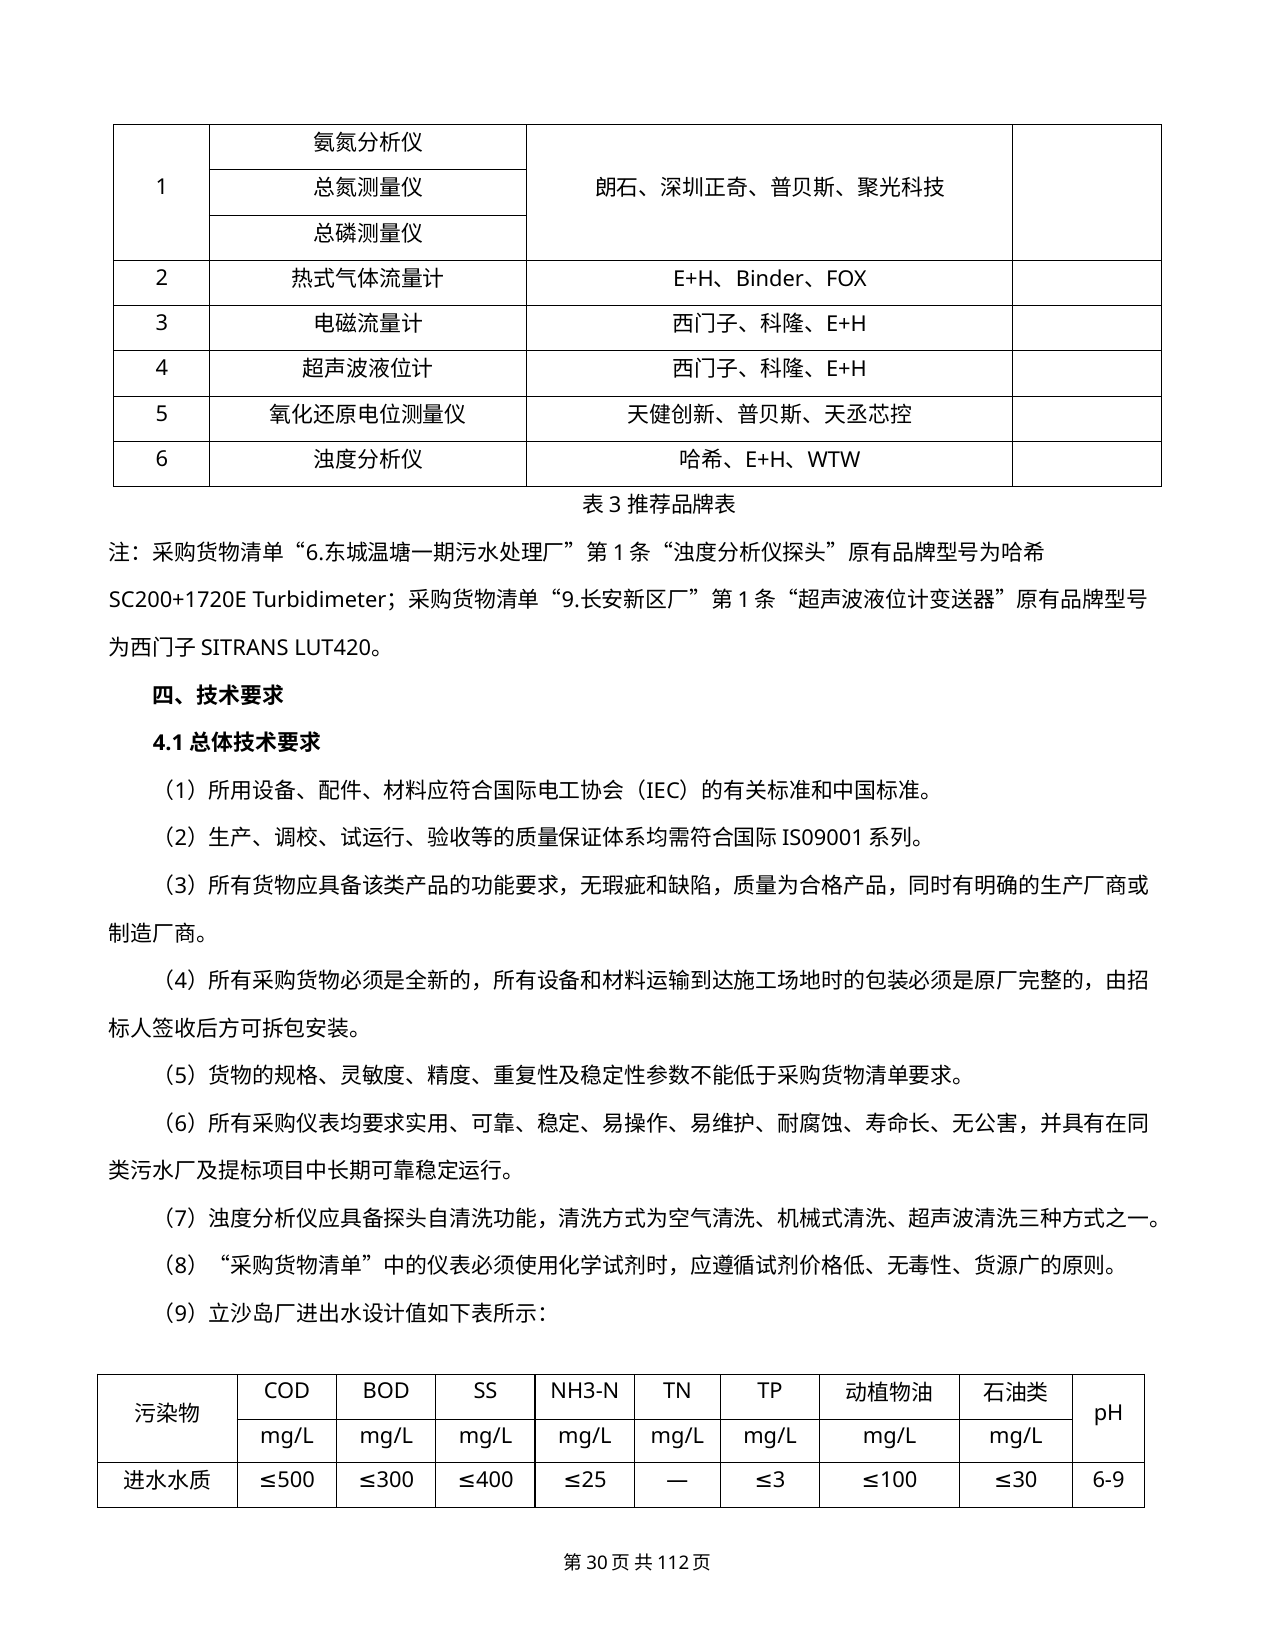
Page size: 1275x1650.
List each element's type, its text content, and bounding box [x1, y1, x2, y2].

table_cell 天健创新、普贝斯、天丞芯控 [527, 397, 1012, 441]
table_cell mg/L [436, 1420, 534, 1462]
table_cell 4 [114, 351, 209, 396]
table_header 石油类 [960, 1375, 1072, 1419]
table_cell [1013, 442, 1161, 486]
table_header 动植物油 [820, 1375, 959, 1419]
table_cell ≤25 [536, 1463, 634, 1507]
text 四、技术要求 [109, 678, 1166, 709]
table_cell mg/L [238, 1420, 336, 1462]
text （9）立沙岛厂进出水设计值如下表所示： [109, 1296, 1166, 1328]
table_cell ≤100 [820, 1463, 959, 1507]
table_cell [1013, 261, 1161, 305]
table_cell 总氮测量仪 [210, 170, 526, 214]
table_cell ≤400 [436, 1463, 534, 1507]
table_header 污染物 [98, 1375, 237, 1462]
table_header TN [635, 1375, 720, 1419]
table_cell mg/L [635, 1420, 720, 1462]
table_cell 西门子、科隆、E+H [527, 351, 1012, 396]
table_header NH3-N [536, 1375, 634, 1419]
text 注：采购货物清单“6.东城温塘一期污水处理厂”第1条“浊度分析仪探头”原有品牌型号为哈希SC200+1720E Turbidimeter；采购货物清单“9.长安新区厂”第1条“超声波液位计变送器”原有品牌型号为西门子SITRANS LUT420。 [109, 535, 1166, 662]
table_header SS [436, 1375, 534, 1419]
table_cell 2 [114, 261, 209, 305]
table_cell mg/L [960, 1420, 1072, 1462]
table_cell ≤300 [337, 1463, 435, 1507]
text （5）货物的规格、灵敏度、精度、重复性及稳定性参数不能低于采购货物清单要求。 [109, 1058, 1166, 1090]
table_cell 浊度分析仪 [210, 442, 526, 486]
table_header pH [1073, 1375, 1144, 1462]
table_cell 氧化还原电位测量仪 [210, 397, 526, 441]
text （1）所用设备、配件、材料应符合国际电工协会（IEC）的有关标准和中国标准。 [109, 773, 1166, 804]
table_cell 朗石、深圳正奇、普贝斯、聚光科技 [527, 125, 1012, 260]
table_header TP [721, 1375, 819, 1419]
text （2）生产、调校、试运行、验收等的质量保证体系均需符合国际IS09001系列。 [109, 820, 1166, 852]
table_cell 进水水质 [98, 1463, 237, 1507]
text 表3 推荐品牌表 [109, 487, 1166, 519]
table_cell 6-9 [1073, 1463, 1144, 1507]
table_cell mg/L [536, 1420, 634, 1462]
table_cell — [635, 1463, 720, 1507]
table_cell mg/L [721, 1420, 819, 1462]
table_cell E+H、Binder、FOX [527, 261, 1012, 305]
table_header COD [238, 1375, 336, 1419]
table_cell mg/L [337, 1420, 435, 1462]
text （8）“采购货物清单”中的仪表必须使用化学试剂时，应遵循试剂价格低、无毒性、货源广的原则。 [109, 1248, 1166, 1280]
text （4）所有采购货物必须是全新的，所有设备和材料运输到达施工场地时的包装必须是原厂完整的，由招标人签收后方可拆包安装。 [109, 963, 1166, 1042]
table_cell 5 [114, 397, 209, 441]
table_cell [1013, 351, 1161, 396]
table_cell 1 [114, 125, 209, 260]
table_cell 西门子、科隆、E+H [527, 306, 1012, 350]
table_cell [1013, 125, 1161, 260]
table_cell ≤3 [721, 1463, 819, 1507]
table_cell 3 [114, 306, 209, 350]
table_cell 氨氮分析仪 [210, 125, 526, 169]
table_cell 超声波液位计 [210, 351, 526, 396]
text （7）浊度分析仪应具备探头自清洗功能，清洗方式为空气清洗、机械式清洗、超声波清洗三种方式之一。 [109, 1201, 1166, 1233]
table_header BOD [337, 1375, 435, 1419]
table_cell mg/L [820, 1420, 959, 1462]
text （6）所有采购仪表均要求实用、可靠、稳定、易操作、易维护、耐腐蚀、寿命长、无公害，并具有在同类污水厂及提标项目中长期可靠稳定运行。 [109, 1106, 1166, 1185]
table_cell 热式气体流量计 [210, 261, 526, 305]
table_cell 电磁流量计 [210, 306, 526, 350]
table_cell 总磷测量仪 [210, 216, 526, 260]
table_cell 哈希、E+H、WTW [527, 442, 1012, 486]
table_cell [1013, 397, 1161, 441]
text 4.1 总体技术要求 [109, 725, 1166, 757]
table_cell ≤500 [238, 1463, 336, 1507]
text （3）所有货物应具备该类产品的功能要求，无瑕疵和缺陷，质量为合格产品，同时有明确的生产厂商或制造厂商。 [109, 868, 1166, 947]
table_cell 6 [114, 442, 209, 486]
table_cell ≤30 [960, 1463, 1072, 1507]
table_cell [1013, 306, 1161, 350]
